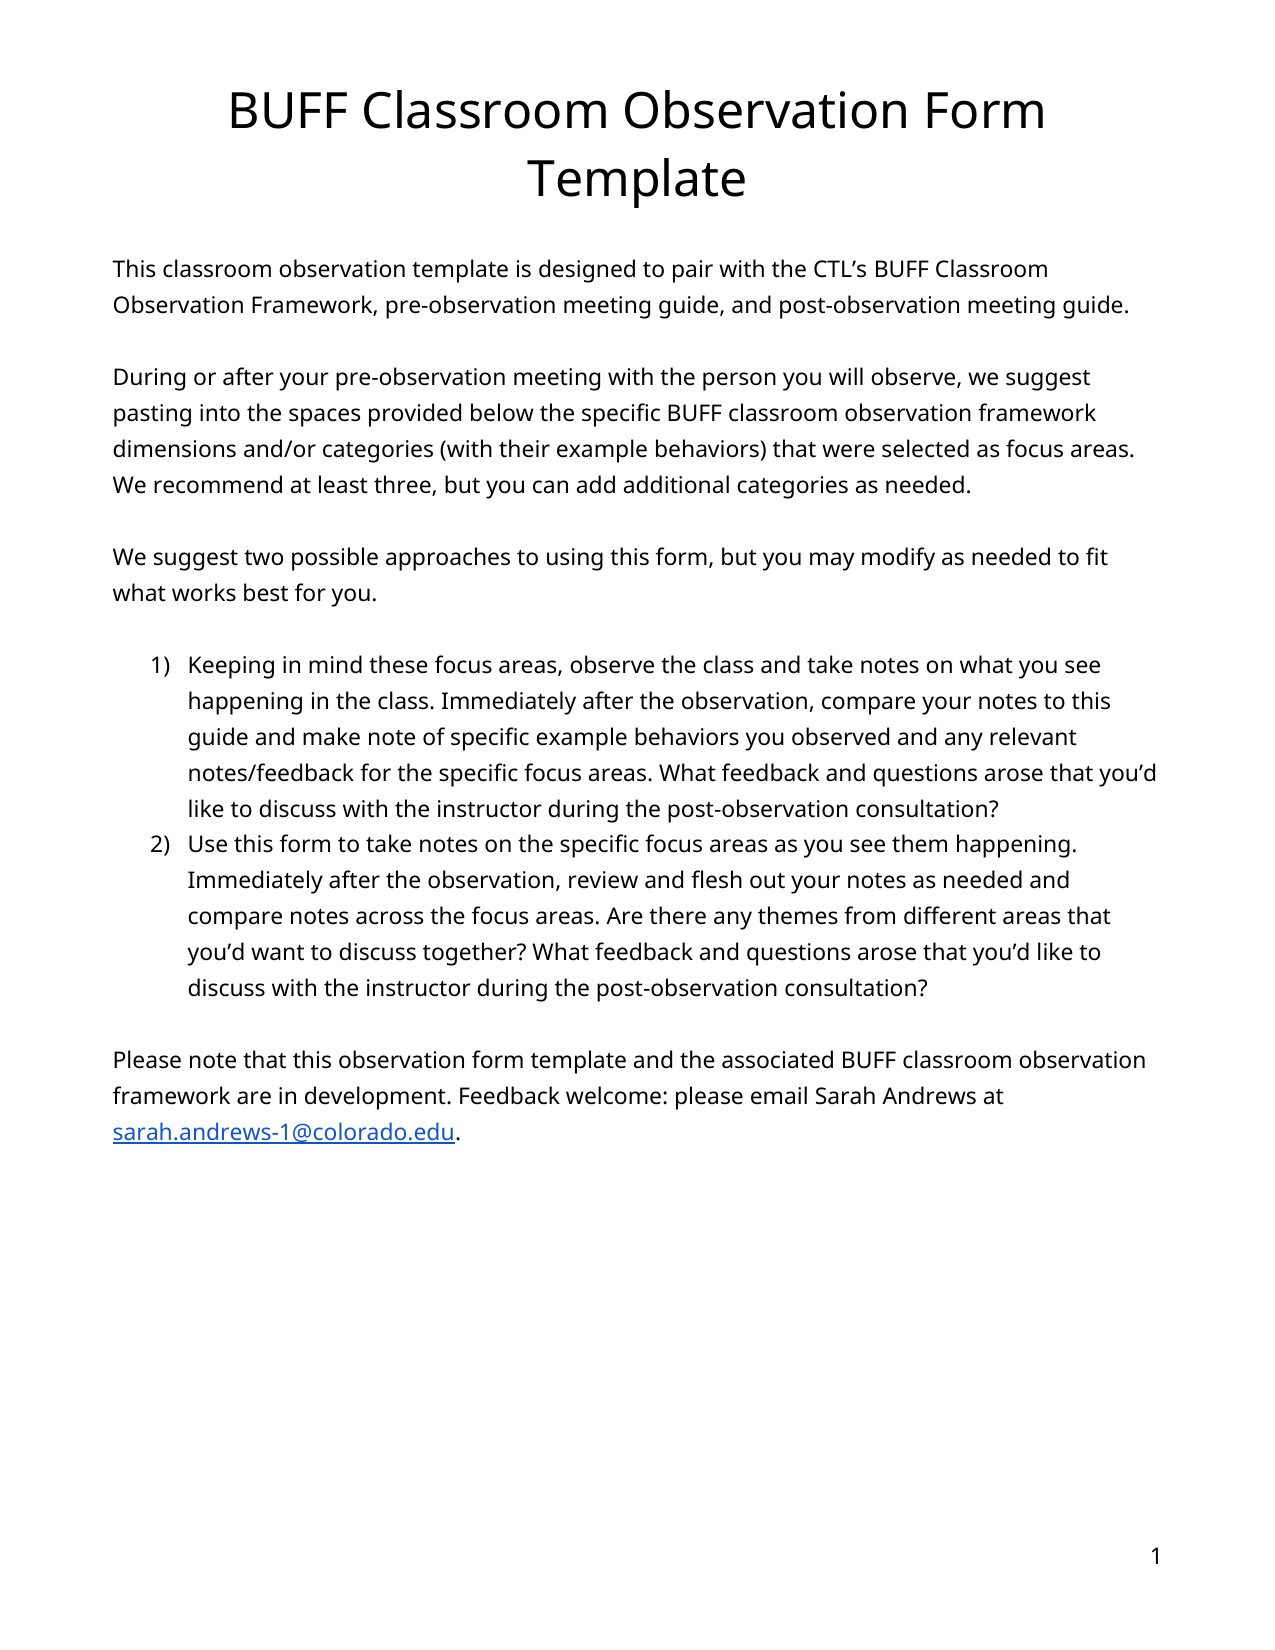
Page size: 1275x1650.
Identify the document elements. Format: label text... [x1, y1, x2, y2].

list Use this form to take notes on the specific focus areas as you see them happening. Immediately after the observation, review and flesh out your notes as needed and compare notes across the focus areas. Are there any themes from different areas that you’d want to discuss together? What feedback and questions arose that you’d like to discuss with the instructor during the post-observation consultation? [150, 828, 1162, 1003]
text During or after your pre-observation meeting with the person you will observe, we suggest pasting into the spaces provided below the specific BUFF classroom observation framework dimensions and/or categories (with their example behaviors) that were selected as focus areas. We recommend at least three, but you can add additional categories as needed. [112, 361, 1162, 500]
text Please note that this observation form template and the associated BUFF classroom observation framework are in development. Feedback welcome: please email Sarah Andrews at sarah.andrews-1@colorado.edu. [112, 1044, 1162, 1147]
list Keeping in mind these focus areas, observe the class and take notes on what you see happening in the class. Immediately after the observation, compare your notes to this guide and make note of specific example behaviors you observed and any relevant notes/feedback for the specific focus areas. What feedback and questions arose that you’d like to discuss with the instructor during the post-observation consultation? [150, 649, 1162, 824]
text We suggest two possible approaches to using this form, but you may modify as needed to fit what works best for you. [112, 541, 1162, 608]
text This classroom observation template is designed to pair with the CTL’s BUFF Classroom Observation Framework, pre-observation meeting guide, and post-observation meeting guide. [112, 253, 1162, 321]
